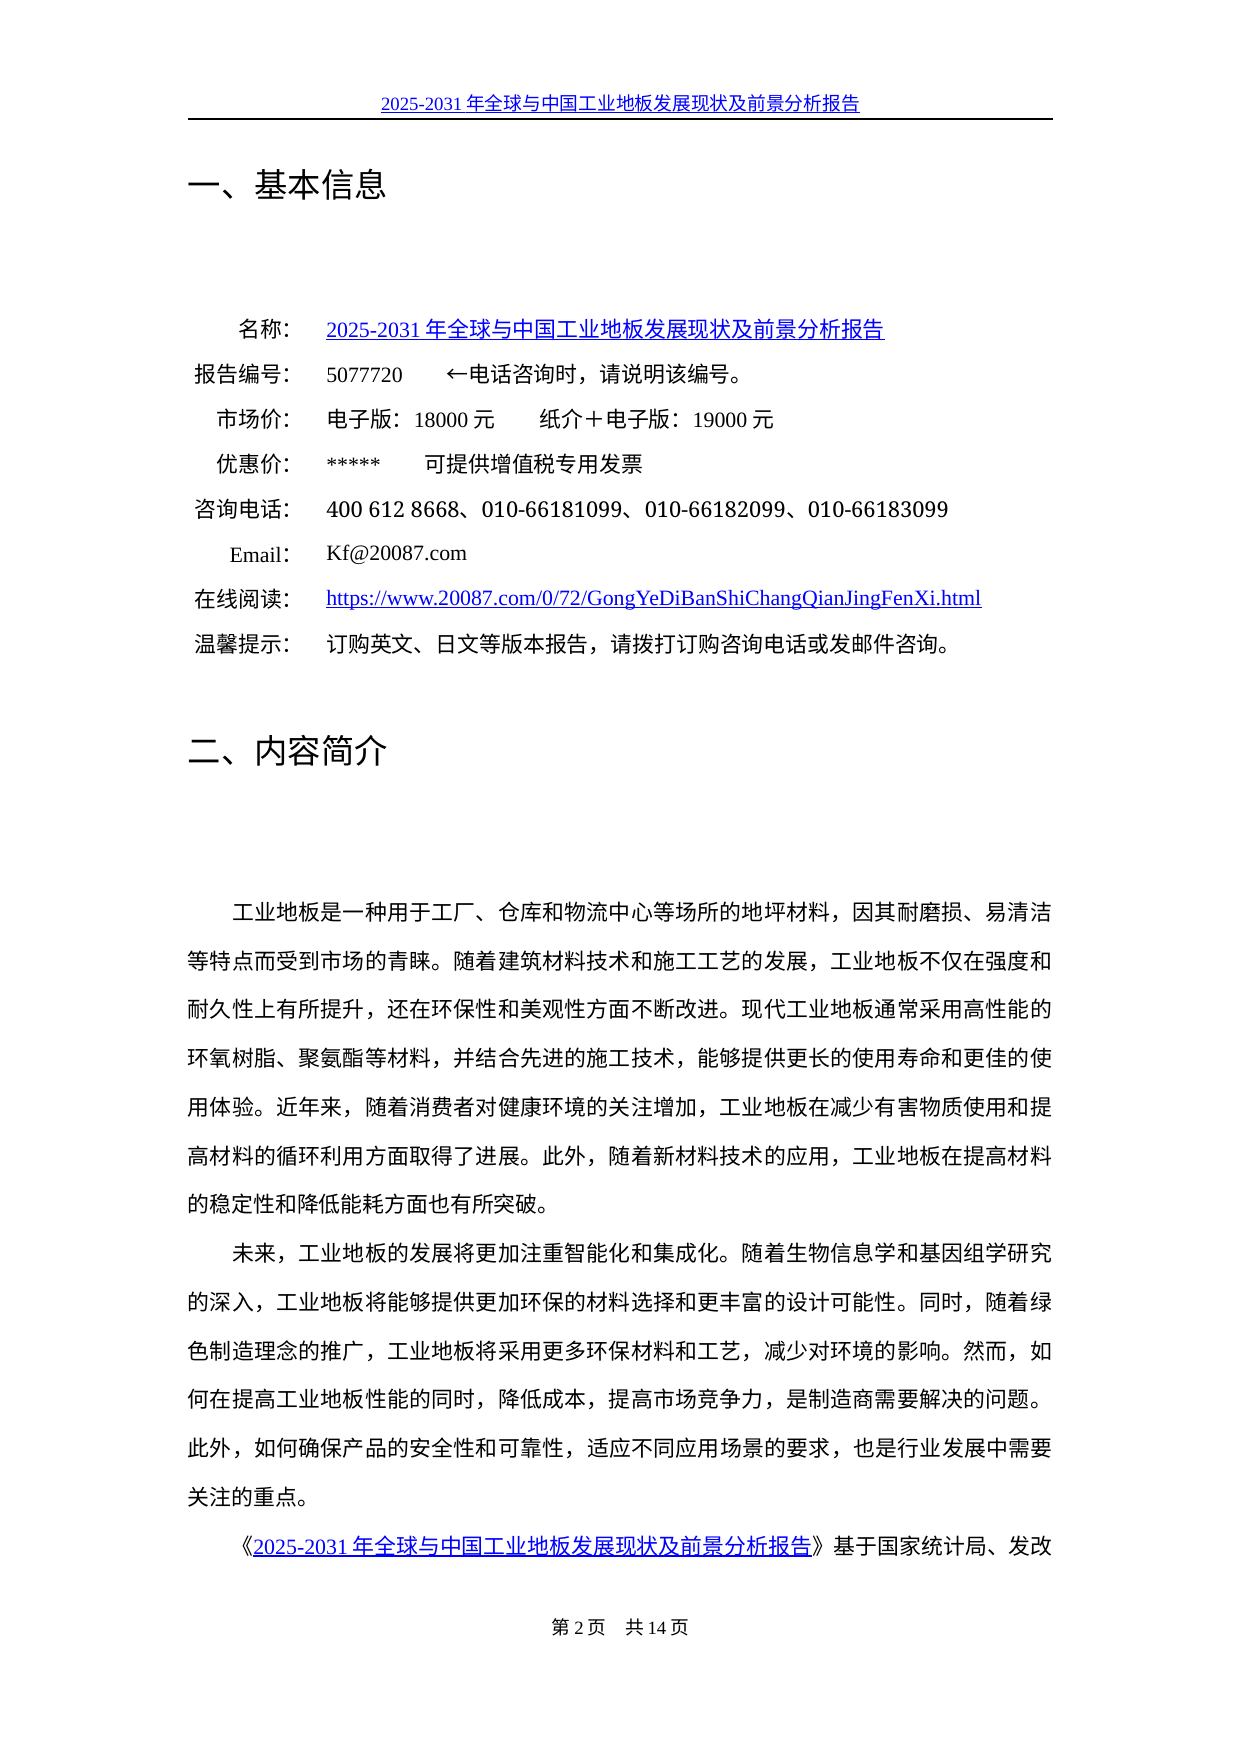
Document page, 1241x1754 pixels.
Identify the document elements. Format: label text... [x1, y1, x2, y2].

table_header 2025-2031年全球与中国工业地板发展现状及前景分析报告 [315, 312, 1073, 357]
title 二、内容简介 [187, 717, 1053, 782]
table_cell 电子版：18000 元 纸介＋电子版：19000 元 [315, 402, 1073, 447]
table_cell 温馨提示： [167, 627, 315, 672]
table_cell Kf@20087.com [315, 537, 1073, 582]
table_cell 订购英文、日文等版本报告，请拨打订购咨询电话或发邮件咨询。 [315, 627, 1073, 672]
table_cell [315, 582, 1073, 627]
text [187, 894, 1053, 1561]
table_cell 咨询电话： [167, 492, 315, 537]
table_cell 在线阅读： [167, 582, 315, 627]
table_cell 市场价： [167, 402, 315, 447]
table_cell 400 612 8668、010-66181099、010-66182099、010-66183099 [315, 492, 1073, 537]
table_cell Email： [167, 537, 315, 582]
table_cell 5077720 ←电话咨询时，请说明该编号。 [315, 357, 1073, 402]
table_cell 优惠价： [167, 447, 315, 492]
table_cell 报告编号： [167, 357, 315, 402]
table_header 名称： [167, 312, 315, 357]
table_cell ***** 可提供增值税专用发票 [315, 447, 1073, 492]
title 一、基本信息 [187, 150, 1053, 215]
